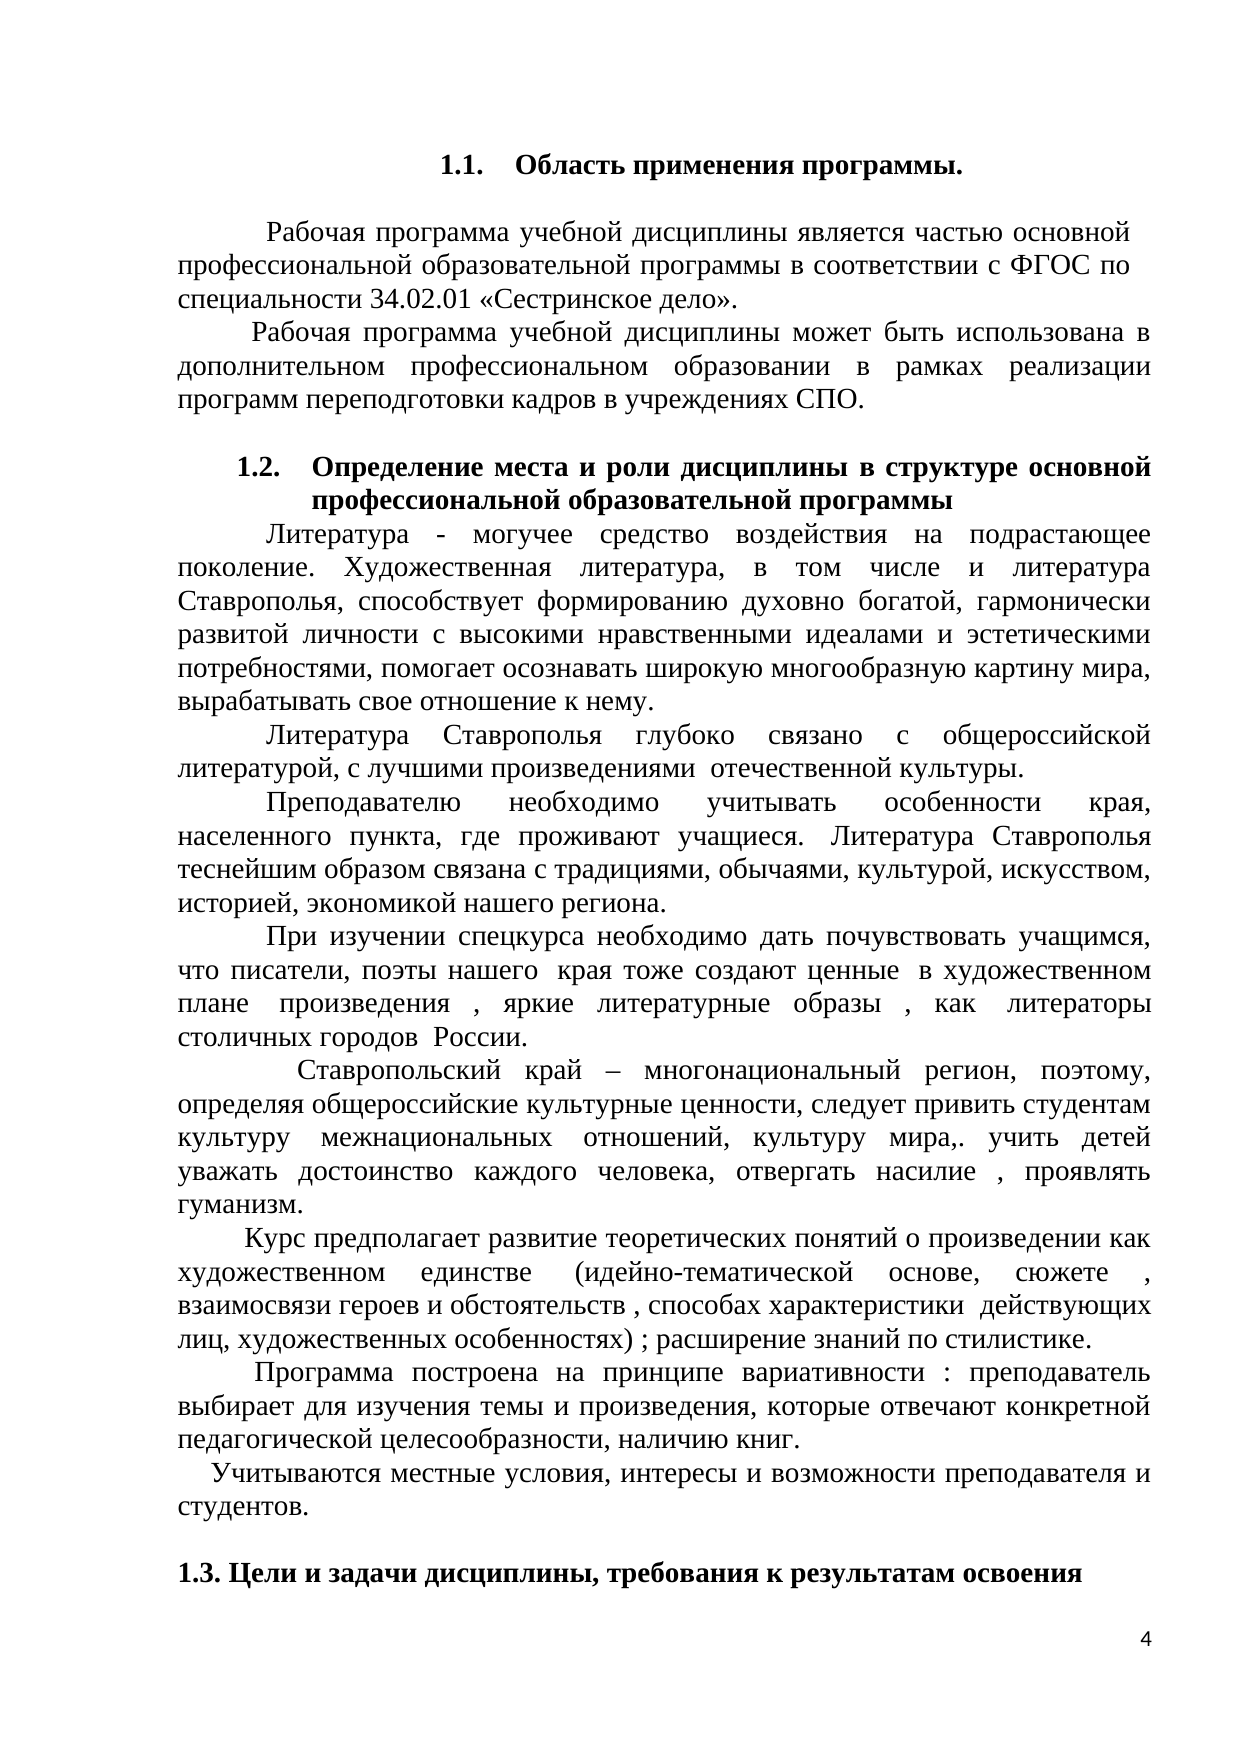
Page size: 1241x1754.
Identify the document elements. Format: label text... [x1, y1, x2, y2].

text Рабочая программа учебной дисциплины может быть использована в дополнительном профессиональном образовании в рамках реализации программ переподготовки кадров в учреждениях СПО. [177, 314, 1152, 415]
text Литература - могучее средство воздействия на подрастающее поколение. Художественная литература, в том числе и литература Ставрополья, способствует формированию духовно богатой, гармонически развитой личности с высокими нравственными идеалами и эстетическими потребностями, помогает осознавать широкую многообразную картину мира, вырабатывать свое отношение к нему. [177, 516, 1152, 717]
text Литература Ставрополья глубоко связано с общероссийской литературой, с лучшими произведениями отечественной культуры. [177, 717, 1152, 784]
list Определение места и роли дисциплины в структуре основной профессиональной образовательной программы [236, 449, 1152, 516]
text 1.3. Цели и задачи дисциплины, требования к результатам освоения [177, 1556, 1152, 1589]
text Рабочая программа учебной дисциплины является частью основной профессиональной образовательной программы в соответствии с ФГОС по специальности 34.02.01 «Сестринское дело». [177, 214, 1131, 314]
text Курс предполагает развитие теоретических понятий о произведении как художественном единстве (идейно-тематической основе, сюжете , взаимосвязи героев и обстоятельств , способах характеристики действующих лиц, художественных особенностях) ; расширение знаний по стилистике. [177, 1220, 1152, 1354]
text Учитываются местные условия, интересы и возможности преподавателя и студентов. [177, 1455, 1152, 1522]
text Программа построена на принципе вариативности : преподаватель выбирает для изучения темы и произведения, которые отвечают конкретной педагогической целесообразности, наличию книг. [177, 1354, 1152, 1455]
text Преподавателю необходимо учитывать особенности края, населенного пункта, где проживают учащиеся. Литература Ставрополья теснейшим образом связана с традициями, обычаями, культурой, искусством, историей, экономикой нашего региона. [177, 784, 1152, 918]
list Область применения программы. [251, 147, 1152, 180]
text Ставропольский край – многонациональный регион, поэтому, определяя общероссийские культурные ценности, следует привить студентам культуру межнациональных отношений, культуру мира,. учить детей уважать достоинство каждого человека, отвергать насилие , проявлять гуманизм. [177, 1052, 1152, 1220]
text При изучении спецкурса необходимо дать почувствовать учащимся, что писатели, поэты нашего края тоже создают ценные в художественном плане произведения , яркие литературные образы , как литераторы столичных городов России. [177, 918, 1152, 1052]
